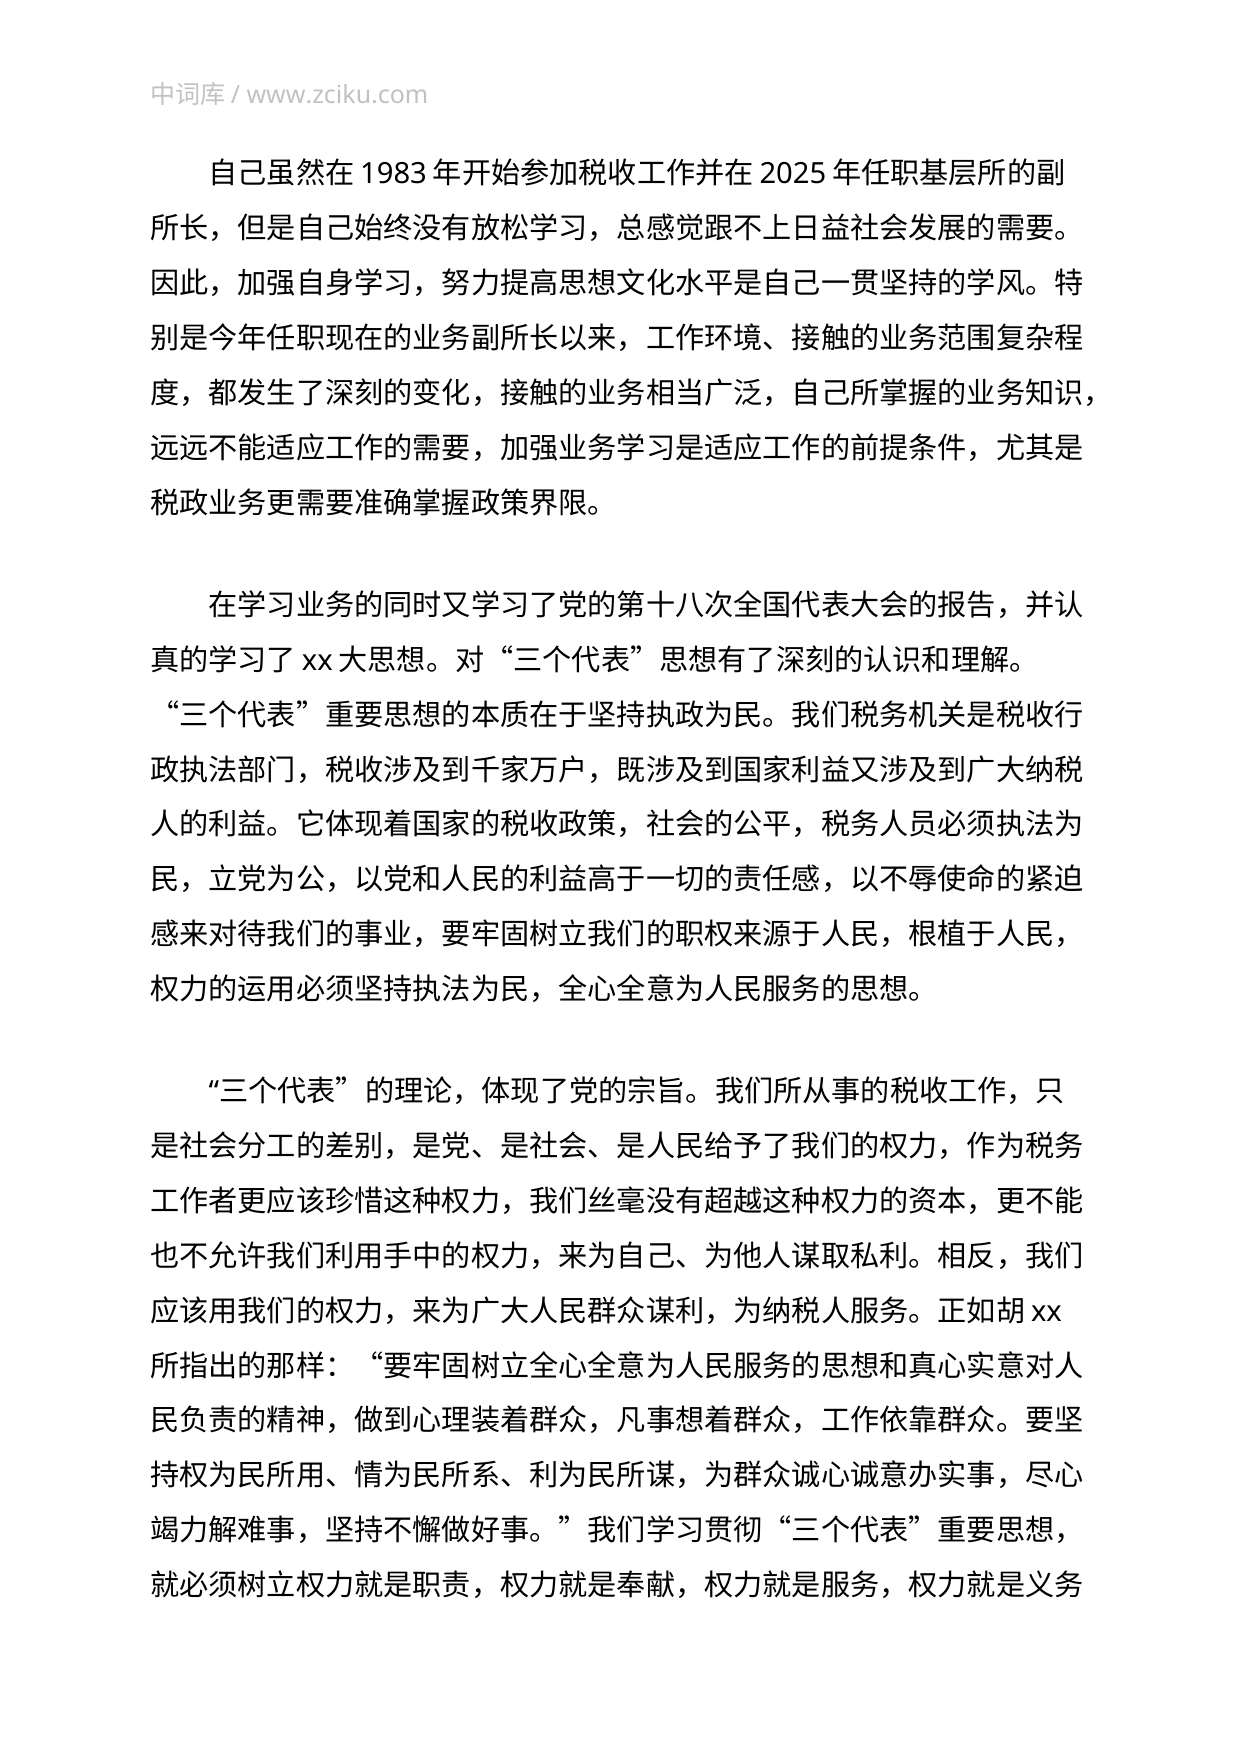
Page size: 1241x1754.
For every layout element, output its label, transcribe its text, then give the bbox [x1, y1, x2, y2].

text 在学习业务的同时又学习了党的第十八次全国代表大会的报告，并认真的学习了xx大思想。对“三个代表”思想有了深刻的认识和理解。“三个代表”重要思想的本质在于坚持执政为民。我们税务机关是税收行政执法部门，税收涉及到千家万户，既涉及到国家利益又涉及到广大纳税人的利益。它体现着国家的税收政策，社会的公平，税务人员必须执法为民，立党为公，以党和人民的利益高于一切的责任感，以不辱使命的紧迫感来对待我们的事业，要牢固树立我们的职权来源于人民，根植于人民，权力的运用必须坚持执法为民，全心全意为人民服务的思想。 [150, 581, 1090, 1008]
text 自己虽然在1983年开始参加税收工作并在2025年任职基层所的副所长，但是自己始终没有放松学习，总感觉跟不上日益社会发展的需要。因此，加强自身学习，努力提高思想文化水平是自己一贯坚持的学风。特别是今年任职现在的业务副所长以来，工作环境、接触的业务范围复杂程度，都发生了深刻的变化，接触的业务相当广泛，自己所掌握的业务知识，远远不能适应工作的需要，加强业务学习是适应工作的前提条件，尤其是税政业务更需要准确掌握政策界限。 [150, 150, 1090, 522]
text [150, 1067, 1090, 1604]
